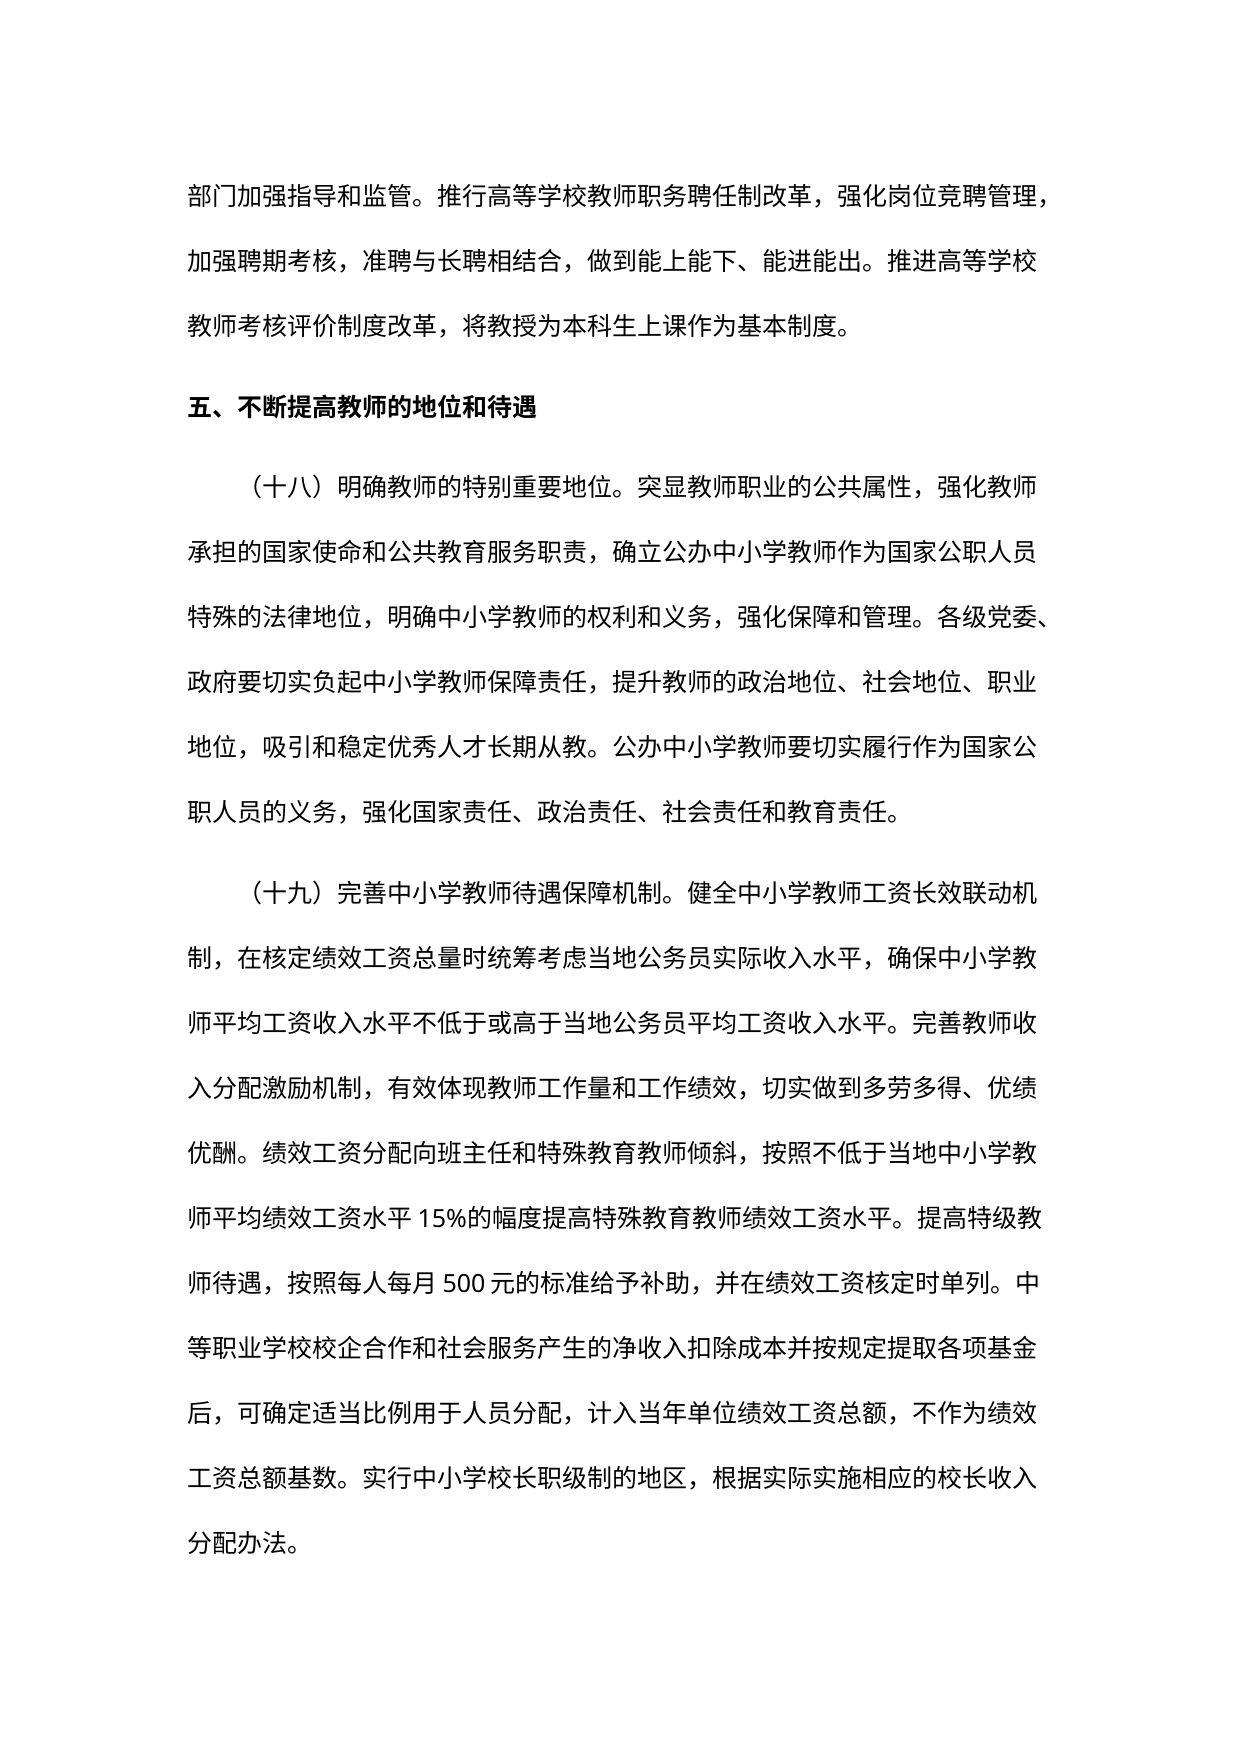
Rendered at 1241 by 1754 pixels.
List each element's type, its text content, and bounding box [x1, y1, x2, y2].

text （十九）完善中小学教师待遇保障机制。健全中小学教师工资长效联动机制，在核定绩效工资总量时统筹考虑当地公务员实际收入水平，确保中小学教师平均工资收入水平不低于或高于当地公务员平均工资收入水平。完善教师收入分配激励机制，有效体现教师工作量和工作绩效，切实做到多劳多得、优绩优酬。绩效工资分配向班主任和特殊教育教师倾斜，按照不低于当地中小学教师平均绩效工资水平15%的幅度提高特殊教育教师绩效工资水平。提高特级教师待遇，按照每人每月500元的标准给予补助，并在绩效工资核定时单列。中等职业学校校企合作和社会服务产生的净收入扣除成本并按规定提取各项基金后，可确定适当比例用于人员分配，计入当年单位绩效工资总额，不作为绩效工资总额基数。实行中小学校长职级制的地区，根据实际实施相应的校长收入分配办法。 [187, 859, 1053, 1574]
text 五、不断提高教师的地位和待遇 [187, 373, 1053, 438]
text （十八）明确教师的特别重要地位。突显教师职业的公共属性，强化教师承担的国家使命和公共教育服务职责，确立公办中小学教师作为国家公职人员特殊的法律地位，明确中小学教师的权利和义务，强化保障和管理。各级党委、政府要切实负起中小学教师保障责任，提升教师的政治地位、社会地位、职业地位，吸引和稳定优秀人才长期从教。公办中小学教师要切实履行作为国家公职人员的义务，强化国家责任、政治责任、社会责任和教育责任。 [187, 453, 1053, 843]
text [187, 162, 1053, 357]
